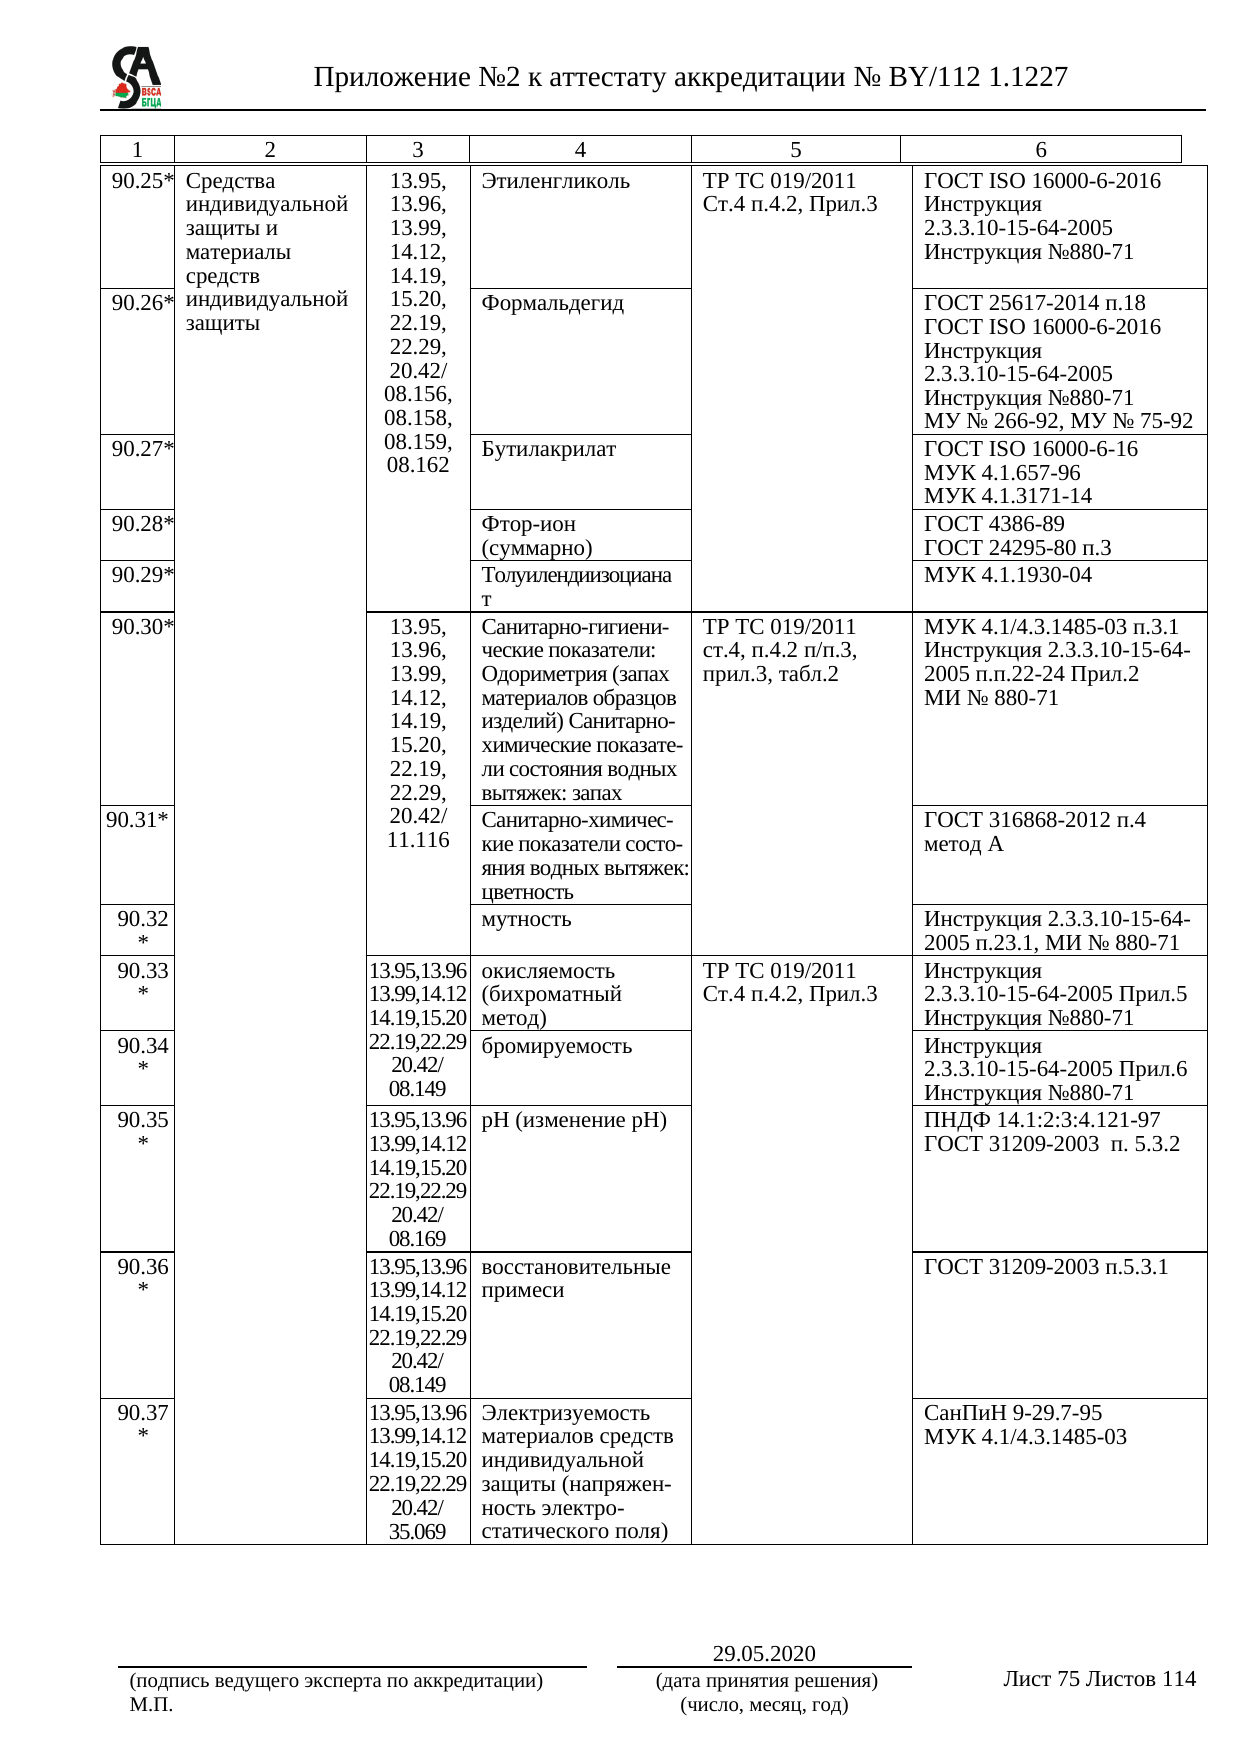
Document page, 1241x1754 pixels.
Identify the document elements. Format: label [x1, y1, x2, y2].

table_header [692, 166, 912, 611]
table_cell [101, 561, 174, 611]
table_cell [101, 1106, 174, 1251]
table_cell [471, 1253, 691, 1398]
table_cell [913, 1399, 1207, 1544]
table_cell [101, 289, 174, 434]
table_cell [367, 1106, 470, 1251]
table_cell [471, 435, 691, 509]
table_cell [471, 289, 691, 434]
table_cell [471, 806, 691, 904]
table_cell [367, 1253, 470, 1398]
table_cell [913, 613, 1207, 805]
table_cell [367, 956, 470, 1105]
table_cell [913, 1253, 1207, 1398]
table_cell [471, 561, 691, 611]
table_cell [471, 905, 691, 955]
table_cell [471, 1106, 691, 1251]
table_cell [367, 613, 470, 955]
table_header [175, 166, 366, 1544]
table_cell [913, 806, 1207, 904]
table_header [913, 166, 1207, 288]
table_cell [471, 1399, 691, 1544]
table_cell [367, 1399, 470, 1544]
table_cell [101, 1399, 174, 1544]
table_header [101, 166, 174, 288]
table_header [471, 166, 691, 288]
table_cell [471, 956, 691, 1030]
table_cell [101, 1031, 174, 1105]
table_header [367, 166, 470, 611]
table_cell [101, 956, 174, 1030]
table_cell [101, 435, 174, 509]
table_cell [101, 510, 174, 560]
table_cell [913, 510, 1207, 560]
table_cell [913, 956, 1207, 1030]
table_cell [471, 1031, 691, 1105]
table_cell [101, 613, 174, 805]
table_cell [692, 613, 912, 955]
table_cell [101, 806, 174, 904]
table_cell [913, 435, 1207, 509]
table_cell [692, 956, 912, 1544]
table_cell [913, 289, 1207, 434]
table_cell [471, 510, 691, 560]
picture [111, 44, 162, 109]
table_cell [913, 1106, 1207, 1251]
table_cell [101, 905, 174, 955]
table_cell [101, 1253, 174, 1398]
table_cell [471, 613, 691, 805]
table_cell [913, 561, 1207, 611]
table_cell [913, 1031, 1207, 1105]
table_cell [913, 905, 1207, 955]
